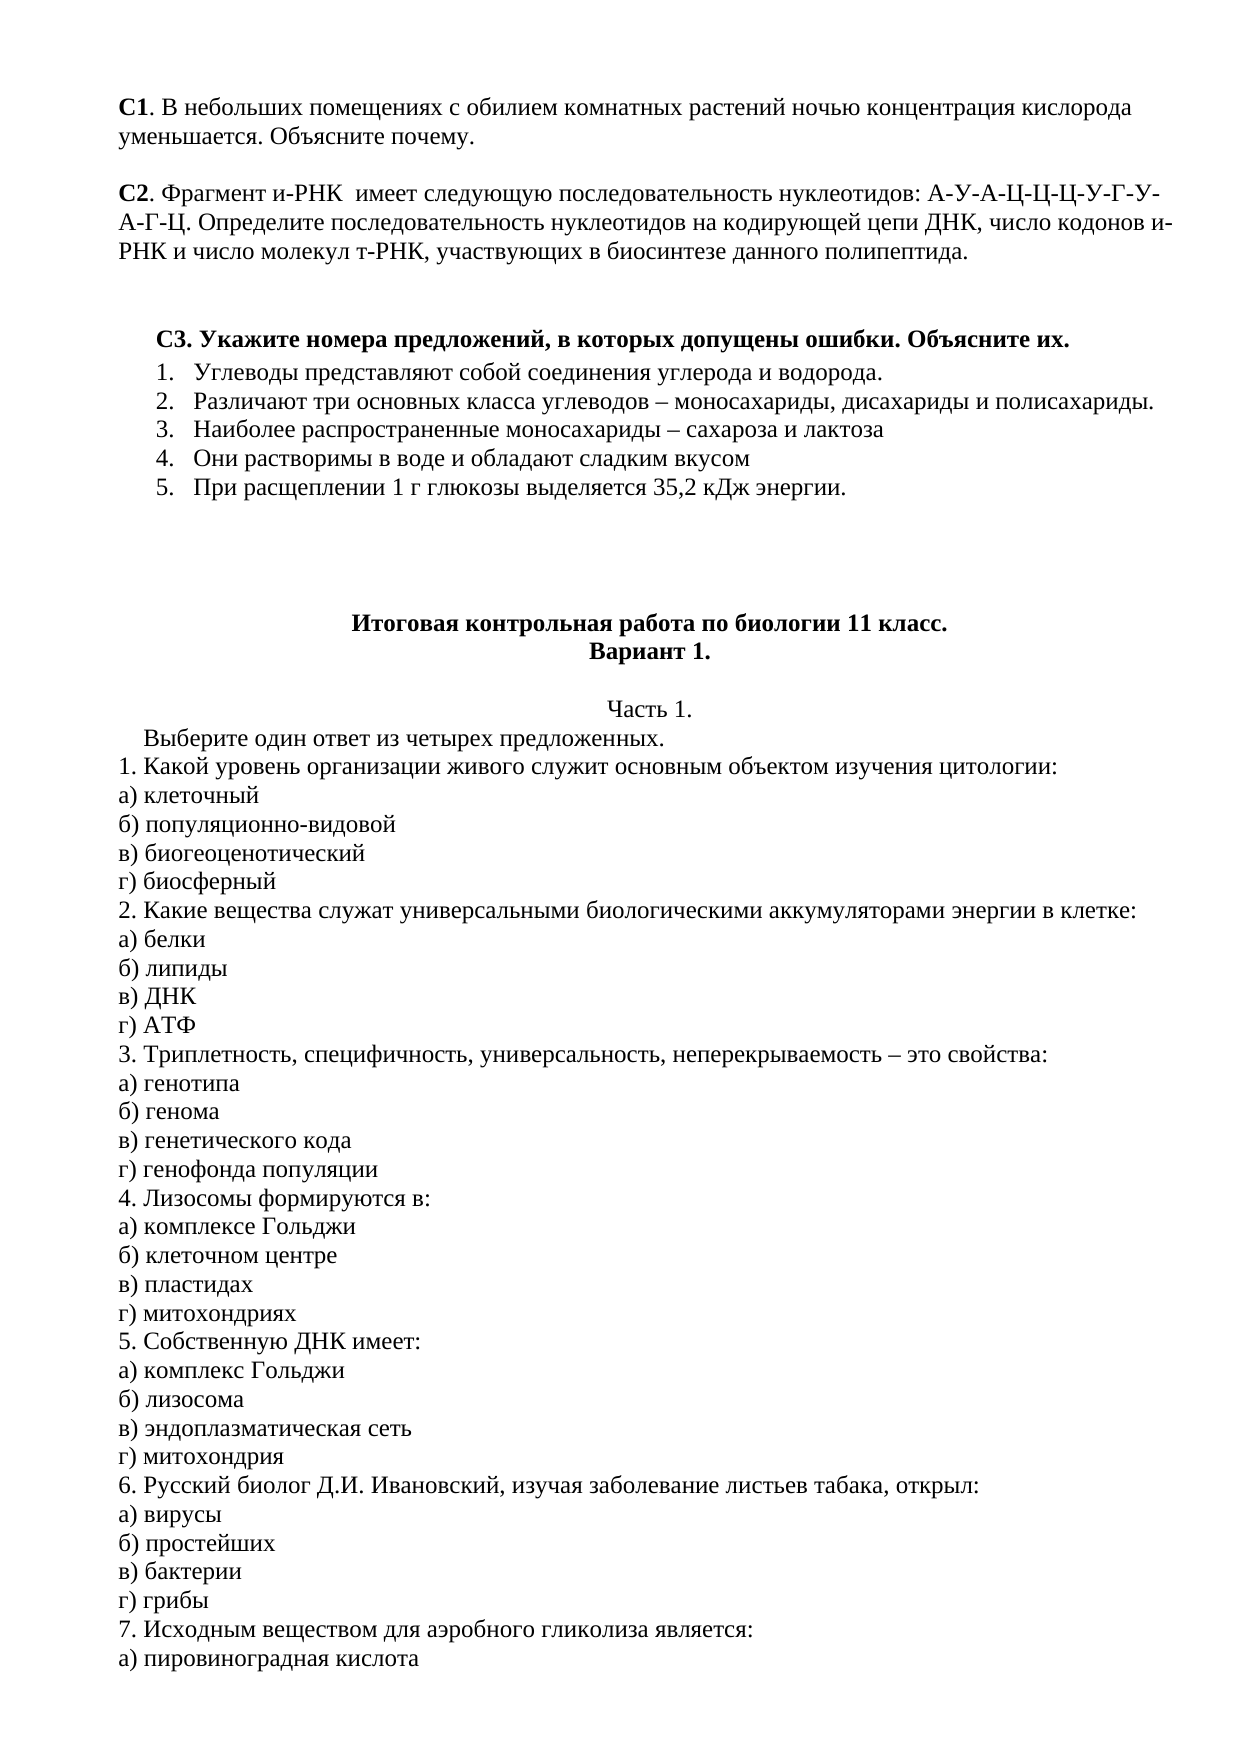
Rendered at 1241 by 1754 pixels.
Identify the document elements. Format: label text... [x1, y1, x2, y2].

list Они растворимы в воде и обладают сладким вкусом [156, 443, 1181, 472]
text б) лизосома [118, 1384, 1181, 1413]
text а) комплекс Гольджи [118, 1355, 1181, 1384]
text С1. В небольших помещениях с обилием комнатных растений ночью концентрация кислорода уменьшается. Объясните почему. [118, 92, 1181, 149]
text а) белки [118, 924, 1181, 953]
text Итоговая контрольная работа по биологии 11 класс. [118, 608, 1181, 636]
text в) пластидах [118, 1269, 1181, 1298]
text а) комплексе Гольджи [118, 1211, 1181, 1240]
text б) липиды [118, 953, 1181, 981]
text Вариант 1. [118, 636, 1181, 665]
text в) биогеоценотический [118, 838, 1181, 866]
list Углеводы представляют собой соединения углерода и водорода. [156, 357, 1181, 386]
text 3. Триплетность, специфичность, универсальность, неперекрываемость – это свойства: [118, 1039, 1181, 1068]
text 2. Какие вещества служат универсальными биологическими аккумуляторами энергии в клетке: [118, 895, 1181, 924]
text 1. Какой уровень организации живого служит основным объектом изучения цитологии: [118, 751, 1181, 780]
text г) биосферный [118, 866, 1181, 895]
text Часть 1. [118, 694, 1181, 723]
text 7. Исходным веществом для аэробного гликолиза является: [118, 1614, 1181, 1643]
text а) генотипа [118, 1068, 1181, 1096]
text 6. Русский биолог Д.И. Ивановский, изучая заболевание листьев табака, открыл: [118, 1470, 1181, 1499]
text б) простейших [118, 1528, 1181, 1556]
list При расщеплении 1 г глюкозы выделяется 35,2 кДж энергии. [156, 472, 1181, 501]
text С2. Фрагмент и-РНК имеет следующую последовательность нуклеотидов: А-У-А-Ц-Ц-Ц-У-Г-У-А-Г-Ц. Определите последовательность нуклеотидов на кодирующей цепи ДНК, число кодонов и-РНК и число молекул т-РНК, участвующих в биосинтезе данного полипептида. [118, 178, 1181, 264]
text 5. Собственную ДНК имеет: [118, 1326, 1181, 1355]
text 4. Лизосомы формируются в: [118, 1183, 1181, 1211]
text С3. Укажите номера предложений, в которых допущены ошибки. Объясните их. [118, 324, 1181, 353]
text б) клеточном центре [118, 1240, 1181, 1269]
list Наиболее распространенные моносахариды – сахароза и лактоза [156, 414, 1181, 443]
text в) ДНК [118, 981, 1181, 1010]
text г) грибы [118, 1585, 1181, 1614]
text в) бактерии [118, 1556, 1181, 1585]
list Различают три основных класса углеводов – моносахариды, дисахариды и полисахариды. [156, 386, 1181, 414]
text г) митохондриях [118, 1298, 1181, 1326]
text г) генофонда популяции [118, 1154, 1181, 1183]
text а) вирусы [118, 1499, 1181, 1528]
text в) генетического кода [118, 1125, 1181, 1154]
text г) АТФ [118, 1010, 1181, 1039]
text б) популяционно-видовой [118, 809, 1181, 838]
text г) митохондрия [118, 1441, 1181, 1470]
text б) генома [118, 1096, 1181, 1125]
text в) эндоплазматическая сеть [118, 1413, 1181, 1441]
text а) клеточный [118, 780, 1181, 809]
text а) пировиноградная кислота [118, 1643, 1181, 1671]
text Выберите один ответ из четырех предложенных. [118, 723, 1181, 751]
